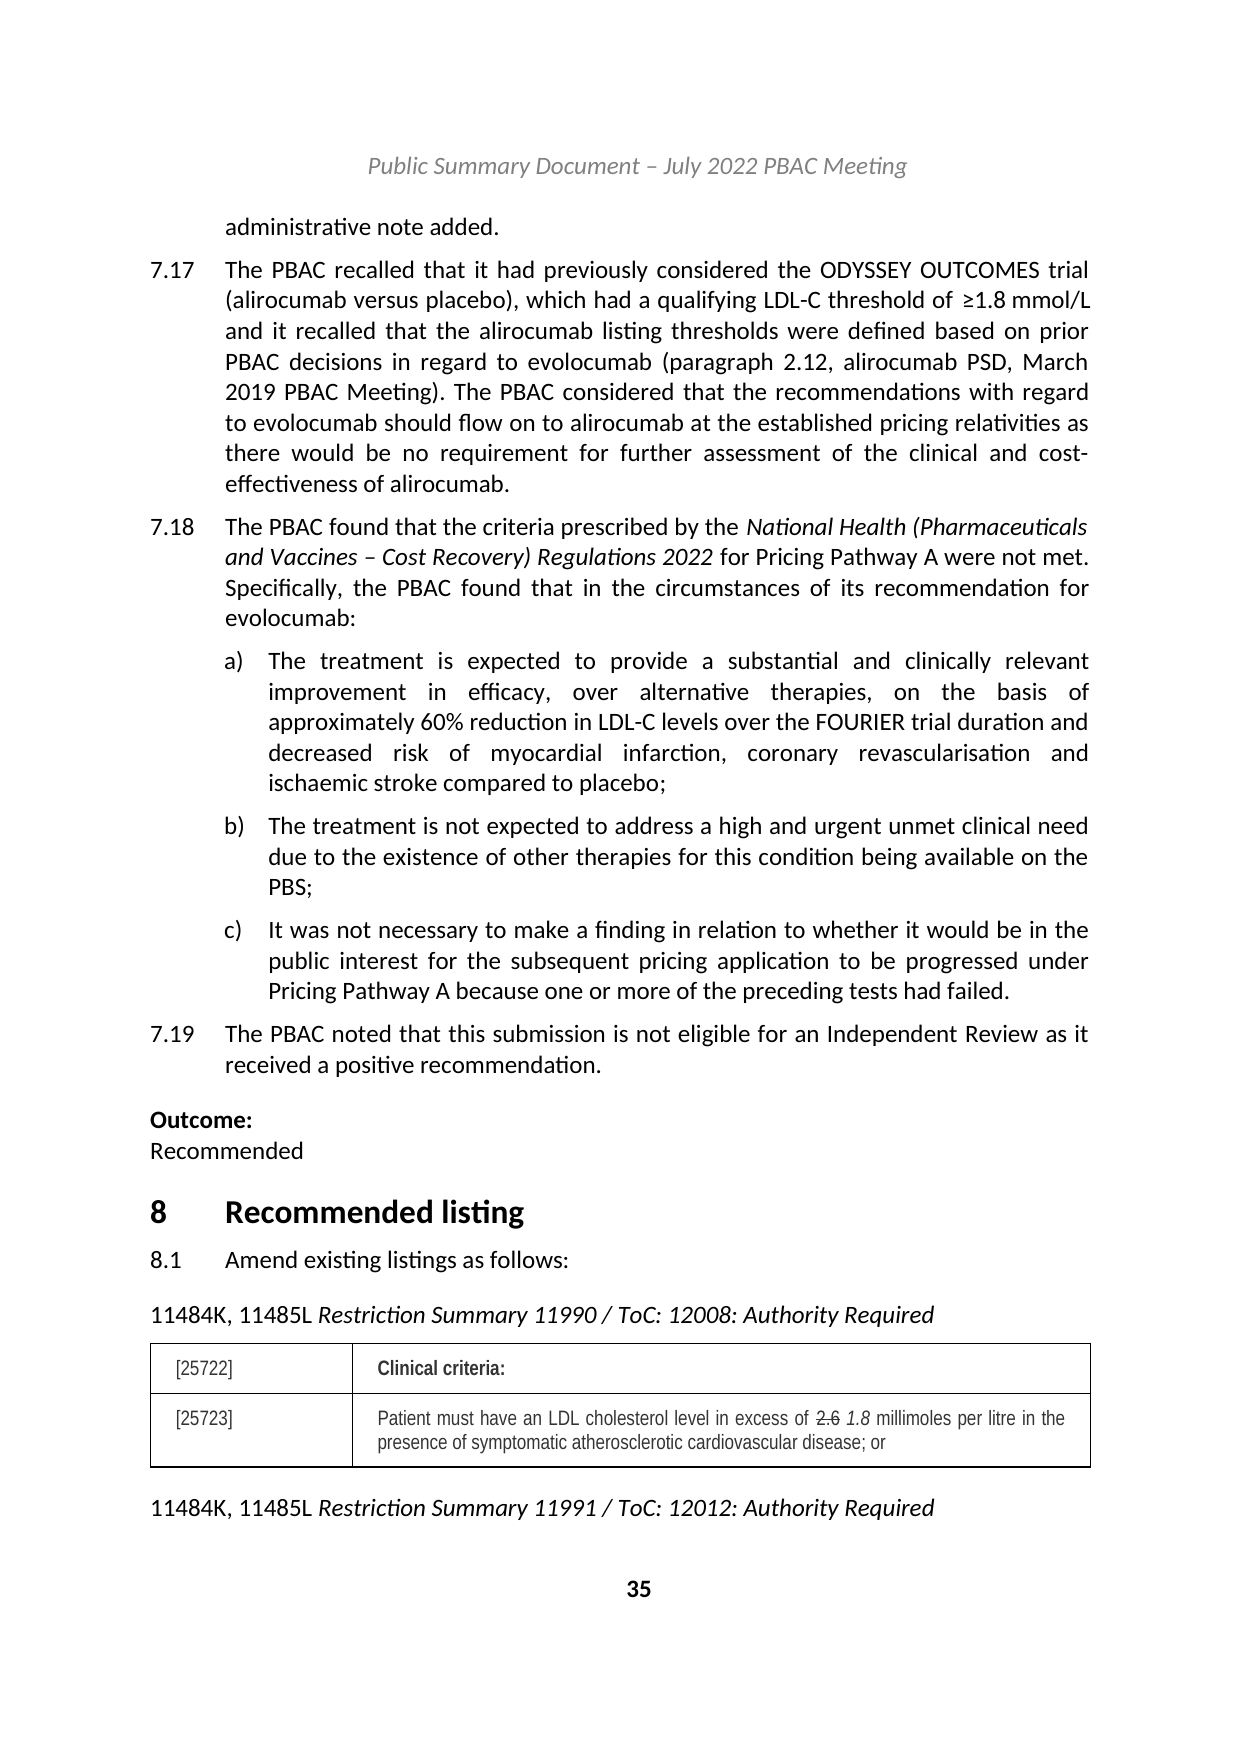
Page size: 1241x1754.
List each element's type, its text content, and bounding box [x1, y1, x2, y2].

table_cell Patient must have an LDL cholesterol level in excess of 2.6 1.8 millimoles per litre in the presence of symptomatic atherosclerotic cardiovascular disease; or [353, 1394, 1090, 1466]
text Amend existing listings as follows: [150, 1244, 1090, 1274]
table_cell [25723] [151, 1394, 352, 1466]
text Outcome: [150, 1104, 1090, 1135]
list The treatment is not expected to address a high and urgent unmet clinical need due to the existence of other therapies for this condition being available on the PBS; [224, 810, 1090, 902]
list The PBAC noted that this submission is not eligible for an Independent Review as it received a positive recommendation. [150, 1018, 1090, 1079]
list The PBAC found that the criteria prescribed by the National Health (Pharmaceuticals and Vaccines – Cost Recovery) Regulations 2022 for Pricing Pathway A were not met. Specifically, the PBAC found that in the circumstances of its recommendation for evolocumab: [150, 511, 1090, 633]
table_header Clinical criteria: [353, 1344, 1090, 1392]
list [150, 211, 1090, 242]
list The PBAC recalled that it had previously considered the ODYSSEY OUTCOMES trial (alirocumab versus placebo), which had a qualifying LDL-C threshold of ≥1.8 mmol/L and it recalled that the alirocumab listing thresholds were defined based on prior PBAC decisions in regard to evolocumab (paragraph 2.12, alirocumab PSD, March 2019 PBAC Meeting). The PBAC considered that the recommendations with regard to evolocumab should flow on to alirocumab at the established pricing relativities as there would be no requirement for further assessment of the clinical and cost-effectiveness of alirocumab. [150, 254, 1090, 498]
text 11484K, 11485L Restriction Summary 11991 / ToC: 12012: Authority Required [150, 1492, 1090, 1523]
text 11484K, 11485L Restriction Summary 11990 / ToC: 12008: Authority Required [150, 1299, 1090, 1330]
text Recommended [150, 1135, 1090, 1166]
list It was not necessary to make a finding in relation to whether it would be in the public interest for the subsequent pricing application to be progressed under Pricing Pathway A because one or more of the preceding tests had failed. [224, 914, 1090, 1006]
list The treatment is expected to provide a substantial and clinically relevant improvement in efficacy, over alternative therapies, on the basis of approximately 60% reduction in LDL-C levels over the FOURIER trial duration and decreased risk of myocardial infarction, coronary revascularisation and ischaemic stroke compared to placebo; [224, 645, 1090, 798]
table_header [25722] [151, 1344, 352, 1392]
subtitle Recommended listing [150, 1191, 1090, 1231]
